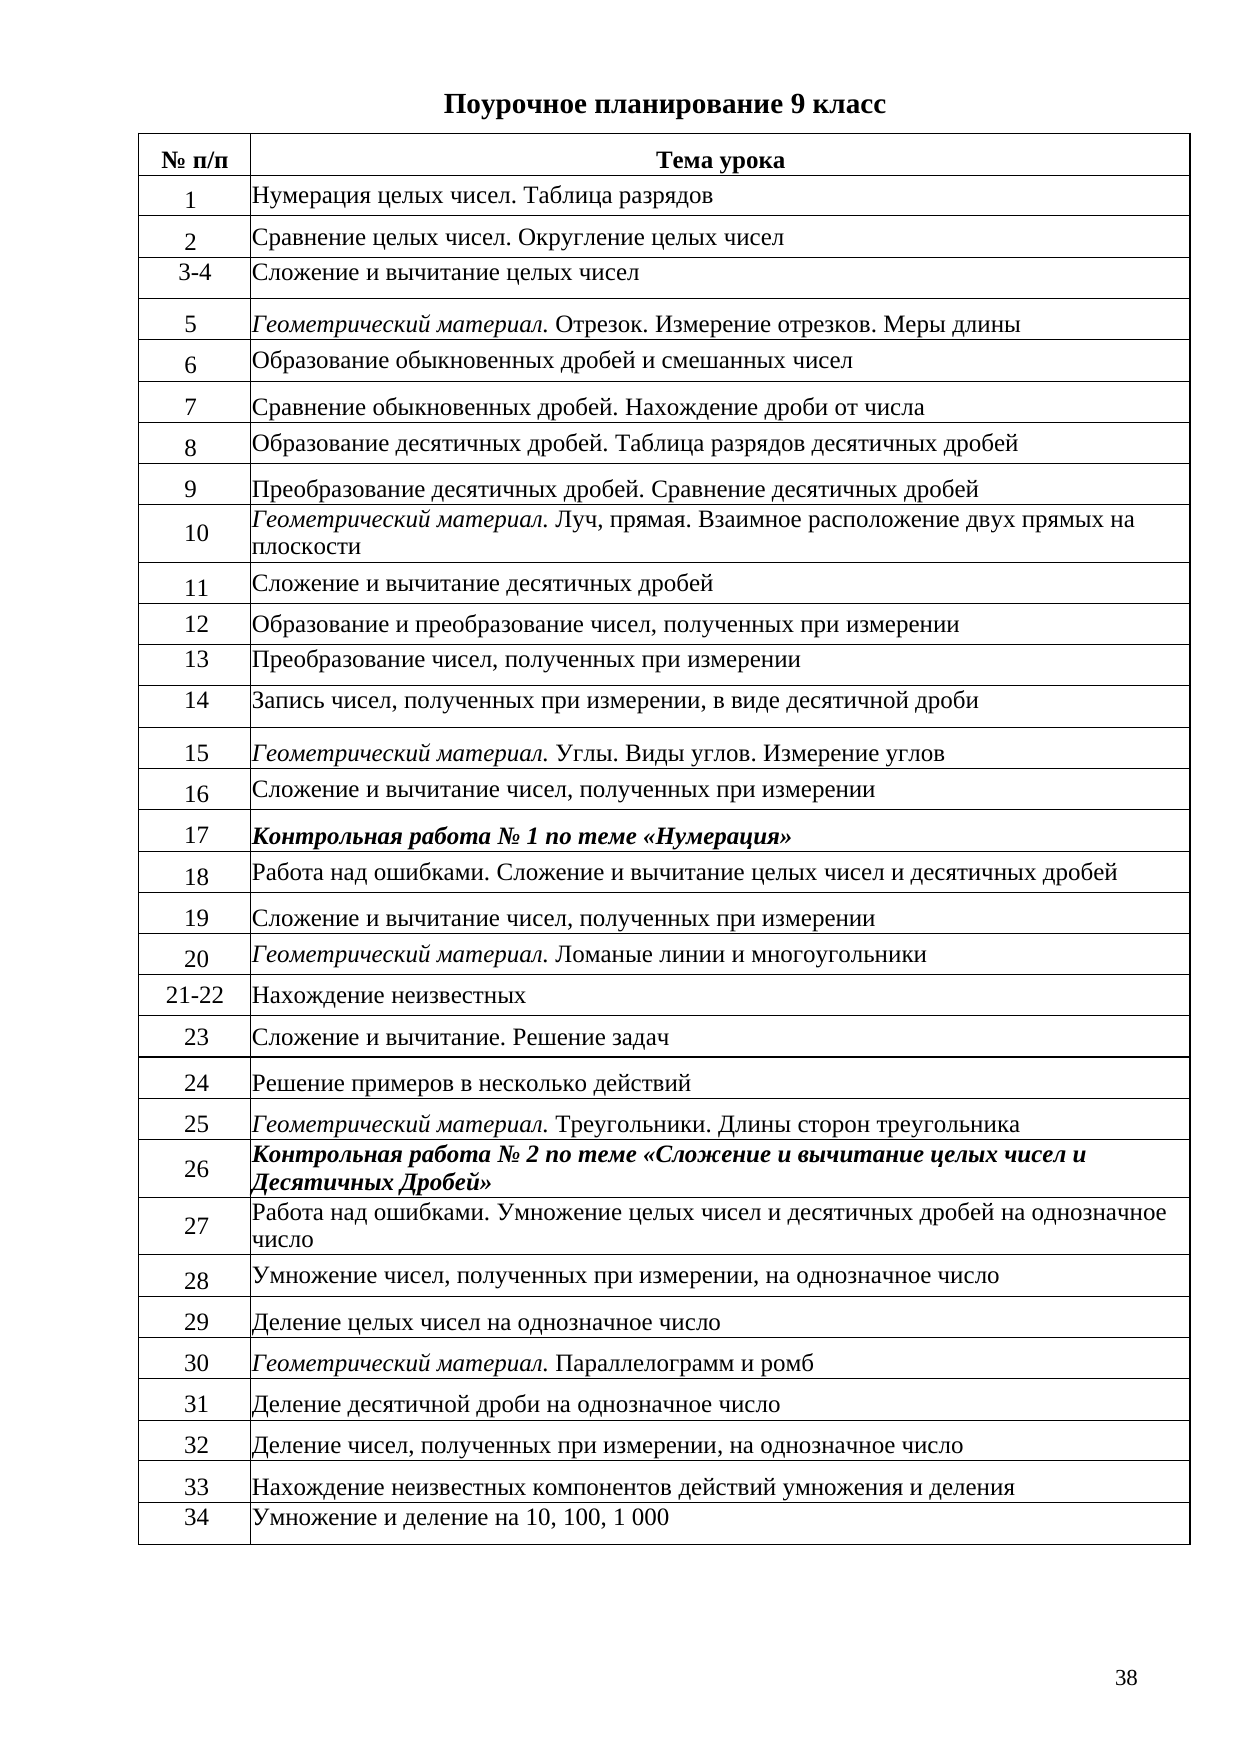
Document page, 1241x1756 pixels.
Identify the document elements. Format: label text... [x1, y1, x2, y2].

table_cell 10 [139, 505, 250, 562]
table_cell Умножение и деление на 10, 100, 1 000 [251, 1503, 1189, 1544]
table_cell Сложение и вычитание целых чисел [251, 258, 1189, 298]
table_cell Образование и преобразование чисел, полученных при измерении [251, 604, 1189, 644]
table_cell 29 [139, 1297, 250, 1337]
table_cell Геометрический материал. Ломаные линии и многоугольники [251, 934, 1189, 974]
table_cell 16 [139, 769, 250, 809]
table_cell 5 [139, 299, 250, 339]
table_cell Сложение и вычитание чисел, полученных при измерении [251, 769, 1189, 809]
table_cell Нахождение неизвестных компонентов действий умножения и деления [251, 1461, 1189, 1502]
table_header № п/п [139, 134, 250, 174]
table_cell Работа над ошибками. Умножение целых чисел и десятичных дробей на однозначное число [251, 1198, 1189, 1254]
table_cell 1 [139, 176, 250, 215]
table_cell 15 [139, 728, 250, 768]
table_cell 33 [139, 1461, 250, 1502]
table_cell Деление целых чисел на однозначное число [251, 1297, 1189, 1337]
table_cell Геометрический материал. Углы. Виды углов. Измерение углов [251, 728, 1189, 768]
table_cell Сравнение обыкновенных дробей. Нахождение дроби от числа [251, 382, 1189, 422]
table_cell 11 [139, 563, 250, 603]
table_cell Геометрический материал. Отрезок. Измерение отрезков. Меры длины [251, 299, 1189, 339]
table_cell 6 [139, 340, 250, 381]
table_cell 26 [139, 1140, 250, 1197]
table_cell Работа над ошибками. Сложение и вычитание целых чисел и десятичных дробей [251, 852, 1189, 892]
subtitle Поурочное планирование 9 класс [308, 86, 1021, 120]
table_cell Деление чисел, полученных при измерении, на однозначное число [251, 1421, 1189, 1460]
table_cell Контрольная работа № 2 по теме «Сложение и вычитание целых чисел и Десятичных Дробей» [251, 1140, 1189, 1197]
table_cell Нумерация целых чисел. Таблица разрядов [251, 176, 1189, 215]
table_cell 8 [139, 423, 250, 463]
table_cell 2 [139, 216, 250, 257]
table_cell 30 [139, 1338, 250, 1378]
table_cell Запись чисел, полученных при измерении, в виде десятичной дроби [251, 686, 1189, 727]
table_cell 27 [139, 1198, 250, 1254]
table_cell Нахождение неизвестных [251, 975, 1189, 1015]
table_cell 18 [139, 852, 250, 892]
table_cell 25 [139, 1099, 250, 1139]
table_cell Сложение и вычитание. Решение задач [251, 1016, 1189, 1056]
table_cell 31 [139, 1379, 250, 1419]
table_cell 23 [139, 1016, 250, 1056]
table_cell Образование десятичных дробей. Таблица разрядов десятичных дробей [251, 423, 1189, 463]
table_cell Деление десятичной дроби на однозначное число [251, 1379, 1189, 1419]
table_cell 7 [139, 382, 250, 422]
table_cell 13 [139, 645, 250, 685]
table_cell 28 [139, 1255, 250, 1296]
table_cell Сравнение целых чисел. Округление целых чисел [251, 216, 1189, 257]
table_cell Решение примеров в несколько действий [251, 1058, 1189, 1098]
table_cell 12 [139, 604, 250, 644]
table_cell Геометрический материал. Луч, прямая. Взаимное расположение двух прямых на плоскости [251, 505, 1189, 562]
table_cell 24 [139, 1058, 250, 1098]
table_cell Геометрический материал. Треугольники. Длины сторон треугольника [251, 1099, 1189, 1139]
table_cell Геометрический материал. Параллелограмм и ромб [251, 1338, 1189, 1378]
table_cell 17 [139, 810, 250, 851]
table_cell 21-22 [139, 975, 250, 1015]
table_cell 20 [139, 934, 250, 974]
table_cell 14 [139, 686, 250, 727]
table_cell 32 [139, 1421, 250, 1460]
table_cell 3-4 [139, 258, 250, 298]
table_cell Сложение и вычитание чисел, полученных при измерении [251, 893, 1189, 933]
table_cell Образование обыкновенных дробей и смешанных чисел [251, 340, 1189, 381]
table_cell Преобразование десятичных дробей. Сравнение десятичных дробей [251, 464, 1189, 504]
table_cell Сложение и вычитание десятичных дробей [251, 563, 1189, 603]
table_cell 34 [139, 1503, 250, 1544]
table_cell 19 [139, 893, 250, 933]
table_cell Умножение чисел, полученных при измерении, на однозначное число [251, 1255, 1189, 1296]
table_cell Контрольная работа № 1 по теме «Нумерация» [251, 810, 1189, 851]
table_cell 9 [139, 464, 250, 504]
table_header Тема урока [251, 134, 1189, 174]
table_cell Преобразование чисел, полученных при измерении [251, 645, 1189, 685]
